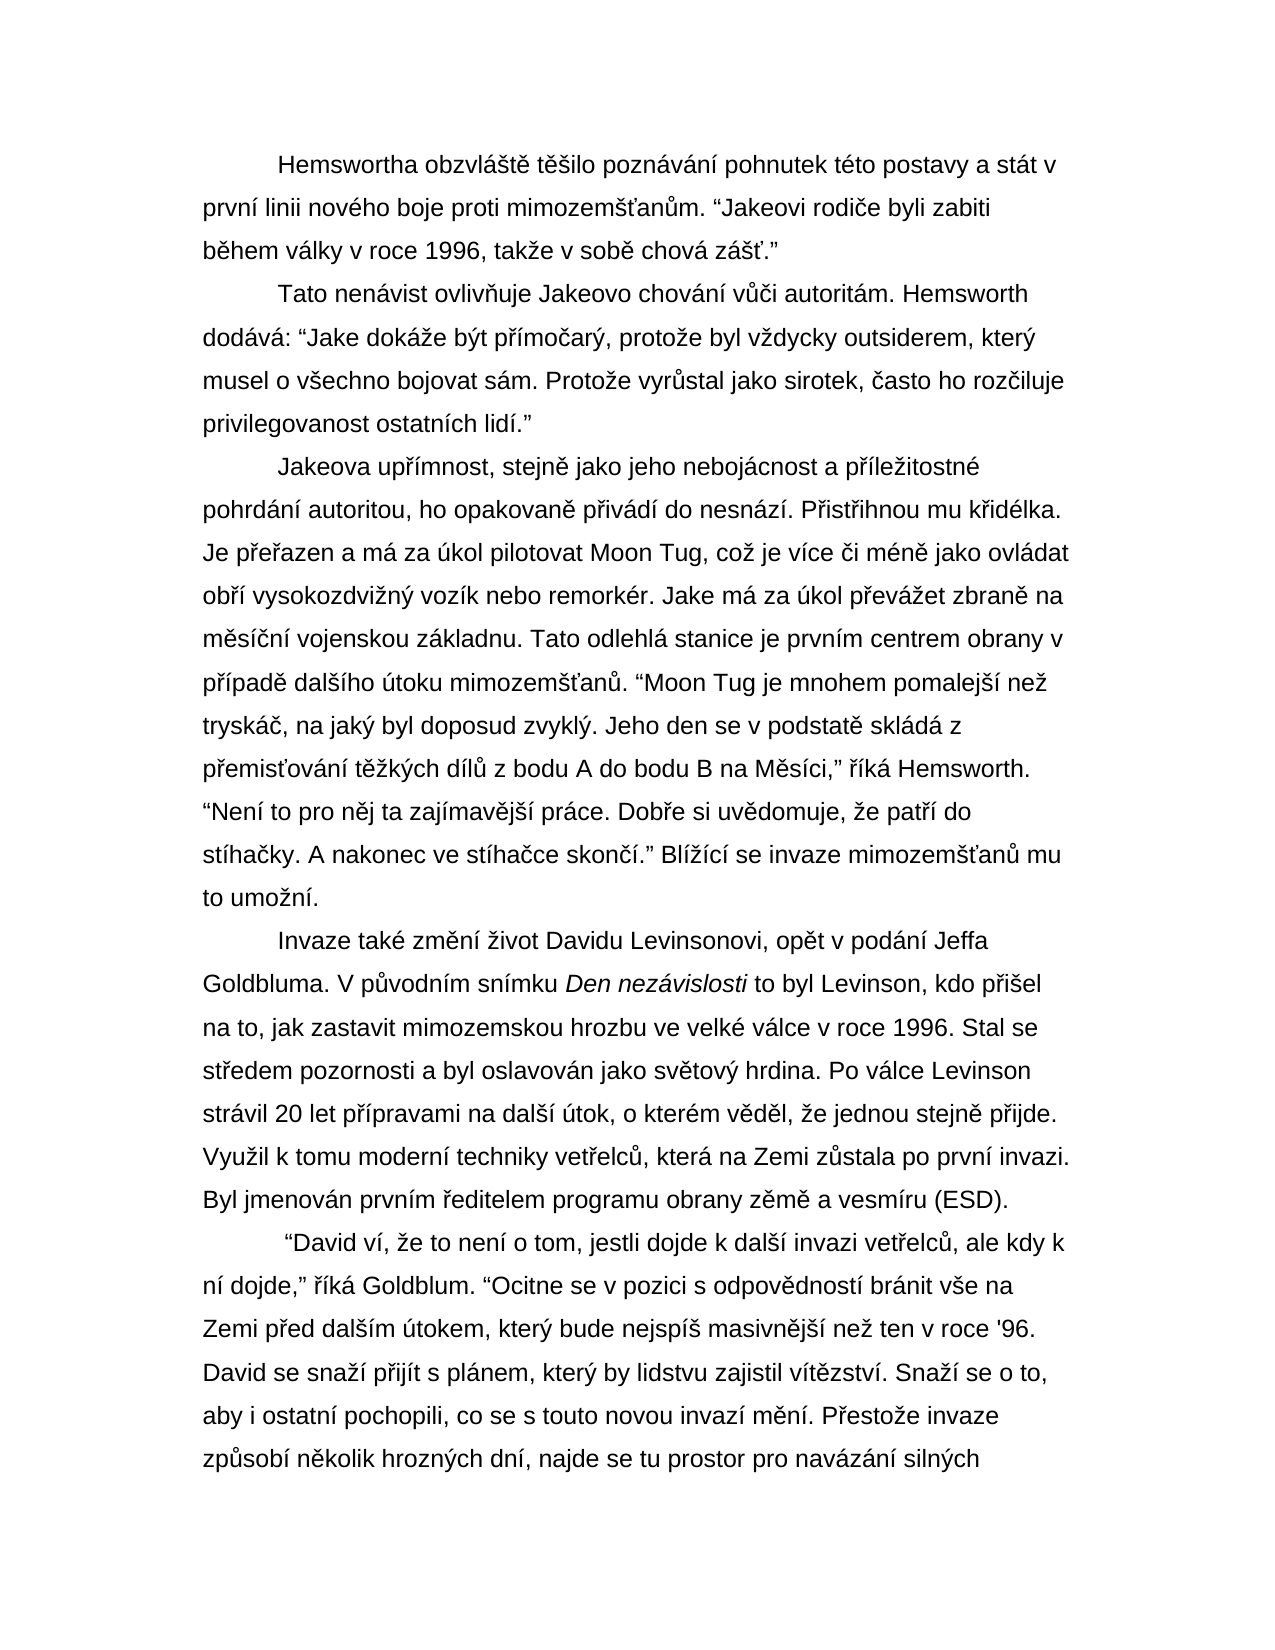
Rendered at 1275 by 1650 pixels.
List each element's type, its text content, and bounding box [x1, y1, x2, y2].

text Hemswortha obzvláště těšilo poznávání pohnutek této postavy a stát v první linii nového boje proti mimozemšťanům. “Jakeovi rodiče byli zabiti během války v roce 1996, takže v sobě chová zášť.” [202, 150, 1072, 265]
text Tato nenávist ovlivňuje Jakeovo chování vůči autoritám. Hemsworth dodává: “Jake dokáže být přímočarý, protože byl vždycky outsiderem, který musel o všechno bojovat sám. Protože vyrůstal jako sirotek, často ho rozčiluje privilegovanost ostatních lidí.” [202, 279, 1072, 437]
text Jakeova upřímnost, stejně jako jeho nebojácnost a příležitostné pohrdání autoritou, ho opakovaně přivádí do nesnází. Přistřihnou mu křidélka. Je přeřazen a má za úkol pilotovat Moon Tug, což je více či méně jako ovládat obří vysokozdvižný vozík nebo remorkér. Jake má za úkol převážet zbraně na měsíční vojenskou základnu. Tato odlehlá stanice je prvním centrem obrany v případě dalšího útoku mimozemšťanů. “Moon Tug je mnohem pomalejší než tryskáč, na jaký byl doposud zvyklý. Jeho den se v podstatě skládá z přemisťování těžkých dílů z bodu A do bodu B na Měsíci,” říká Hemsworth. “Není to pro něj ta zajímavější práce. Dobře si uvědomuje, že patří do stíhačky. A nakonec ve stíhačce skončí.” Blížící se invaze mimozemšťanů mu to umožní. [202, 452, 1072, 912]
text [202, 1228, 1072, 1472]
text Invaze také změní život Davidu Levinsonovi, opět v podání Jeffa Goldbluma. V původním snímku Den nezávislosti to byl Levinson, kdo přišel na to, jak zastavit mimozemskou hrozbu ve velké válce v roce 1996. Stal se středem pozornosti a byl oslavován jako světový hrdina. Po válce Levinson strávil 20 let přípravami na další útok, o kterém věděl, že jednou stejně přijde. Využil k tomu moderní techniky vetřelců, která na Zemi zůstala po první invazi. Byl jmenován prvním ředitelem programu obrany zěmě a vesmíru (ESD). [202, 926, 1072, 1214]
